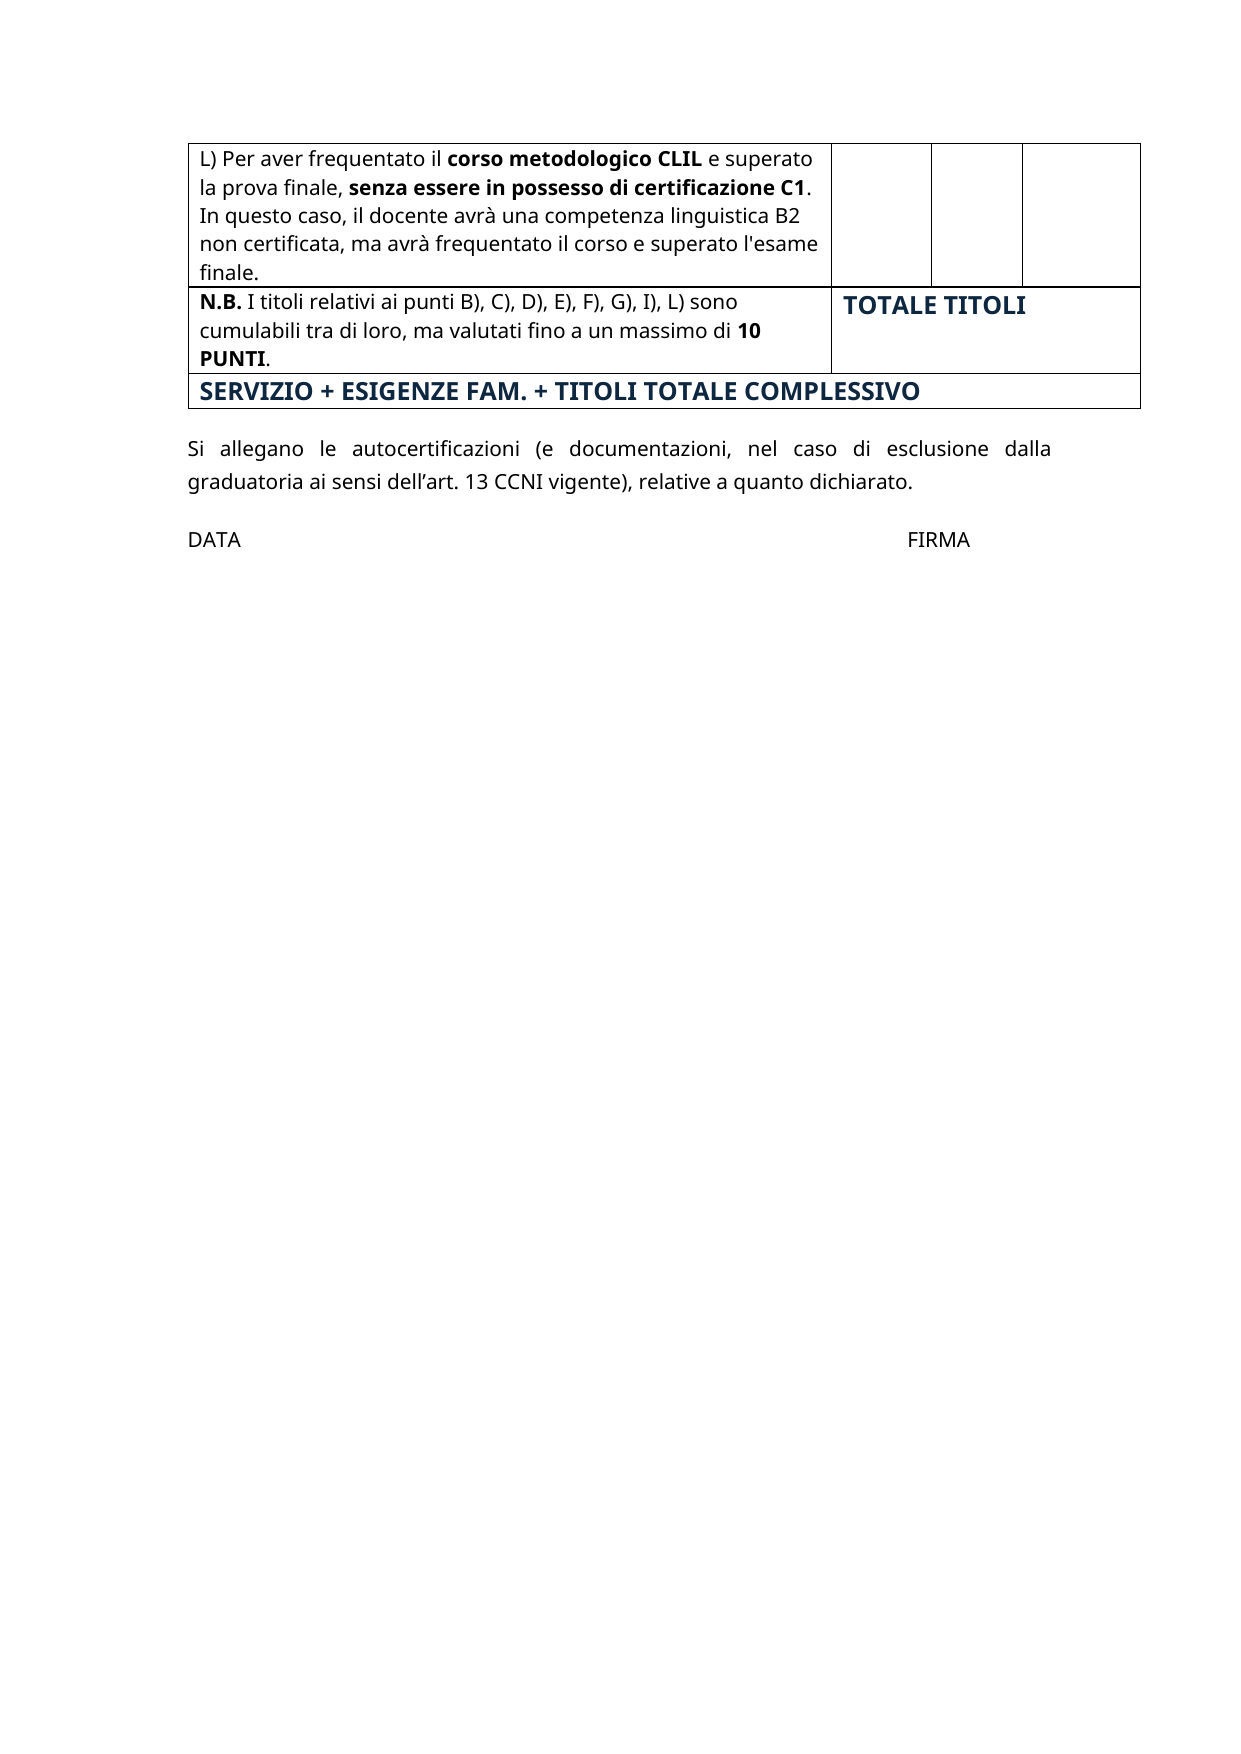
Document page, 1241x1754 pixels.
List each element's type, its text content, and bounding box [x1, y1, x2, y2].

table_cell N.B. I titoli relativi ai punti B), C), D), E), F), G), I), L) sono cumulabili tra di loro, ma valutati fino a un massimo di 10 PUNTI. [189, 288, 831, 373]
table_cell SERVIZIO + ESIGENZE FAM. + TITOLI TOTALE COMPLESSIVO [189, 374, 1140, 408]
table_cell [832, 144, 931, 286]
table_cell [932, 144, 1022, 286]
table_cell [1023, 144, 1140, 286]
text Si allegano le autocertificazioni (e documentazioni, nel caso di esclusione dalla graduatoria ai sensi dell’art. 13 CCNI vigente), relative a quanto dichiarato. [187, 434, 1053, 495]
table_cell TOTALE TITOLI [832, 288, 1140, 373]
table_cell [189, 144, 831, 286]
text DATA FIRMA [187, 525, 1053, 553]
